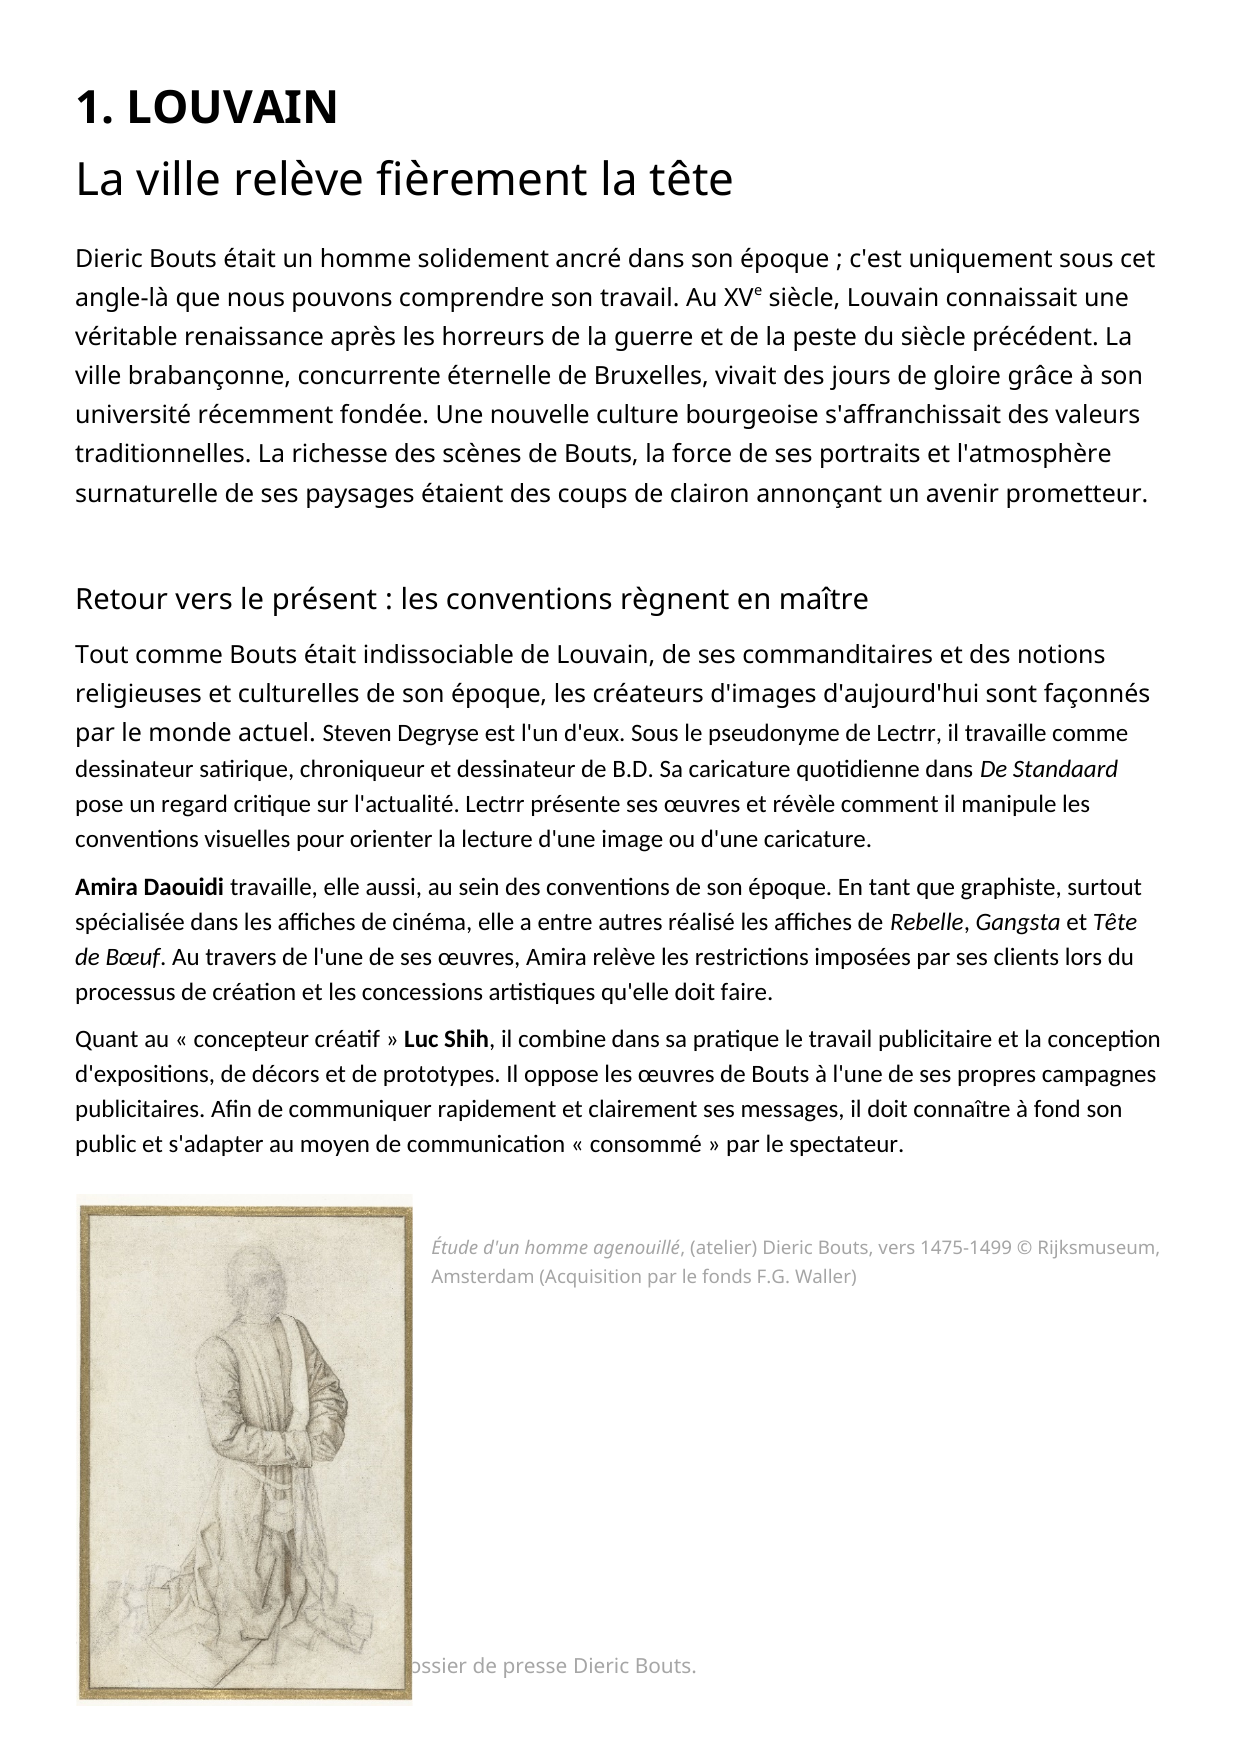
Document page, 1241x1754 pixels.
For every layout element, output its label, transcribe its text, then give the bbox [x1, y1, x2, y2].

text Amira Daouidi travaille, elle aussi, au sein des conventions de son époque. En tant que graphiste, surtout spécialisée dans les affiches de cinéma, elle a entre autres réalisé les affiches de Rebelle, Gangsta et Tête de Bœuf. Au travers de l'une de ses œuvres, Amira relève les restrictions imposées par ses clients lors du processus de création et les concessions artistiques qu'elle doit faire. [75, 871, 1165, 1007]
text Retour vers le présent : les conventions règnent en maître [75, 578, 1165, 618]
text 1. LOUVAIN [75, 75, 1165, 137]
text Tout comme Bouts était indissociable de Louvain, de ses commanditaires et des notions religieuses et culturelles de son époque, les créateurs d'images d'aujourd'hui sont façonnés par le monde actuel. Steven Degryse est l'un d'eux. Sous le pseudonyme de Lectrr, il travaille comme dessinateur satirique, chroniqueur et dessinateur de B.D. Sa caricature quotidienne dans De Standaard pose un regard critique sur l'actualité. Lectrr présente ses œuvres et révèle comment il manipule les conventions visuelles pour orienter la lecture d'une image ou d'une caricature. [75, 637, 1165, 854]
text Dieric Bouts était un homme solidement ancré dans son époque ; c'est uniquement sous cet angle-là que nous pouvons comprendre son travail. Au XVe siècle, Louvain connaissait une véritable renaissance après les horreurs de la guerre et de la peste du siècle précédent. La ville brabançonne, concurrente éternelle de Bruxelles, vivait des jours de gloire grâce à son université récemment fondée. Une nouvelle culture bourgeoise s'affranchissait des valeurs traditionnelles. La richesse des scènes de Bouts, la force de ses portraits et l'atmosphère surnaturelle de ses paysages étaient des coups de clairon annonçant un avenir prometteur. [75, 240, 1165, 509]
text La ville relève fièrement la tête [75, 147, 1165, 209]
text Étude d'un homme agenouillé, (atelier) Dieric Bouts, vers 1475-1499 © Rijksmuseum, Amsterdam (Acquisition par le fonds F.G. Waller) [413, 1234, 1165, 1289]
picture [75, 1194, 413, 1704]
text Quant au « concepteur créatif » Luc Shih, il combine dans sa pratique le travail publicitaire et la conception d'expositions, de décors et de prototypes. Il oppose les œuvres de Bouts à l'une de ses propres campagnes publicitaires. Afin de communiquer rapidement et clairement ses messages, il doit connaître à fond son public et s'adapter au moyen de communication « consommé » par le spectateur. [75, 1023, 1165, 1159]
